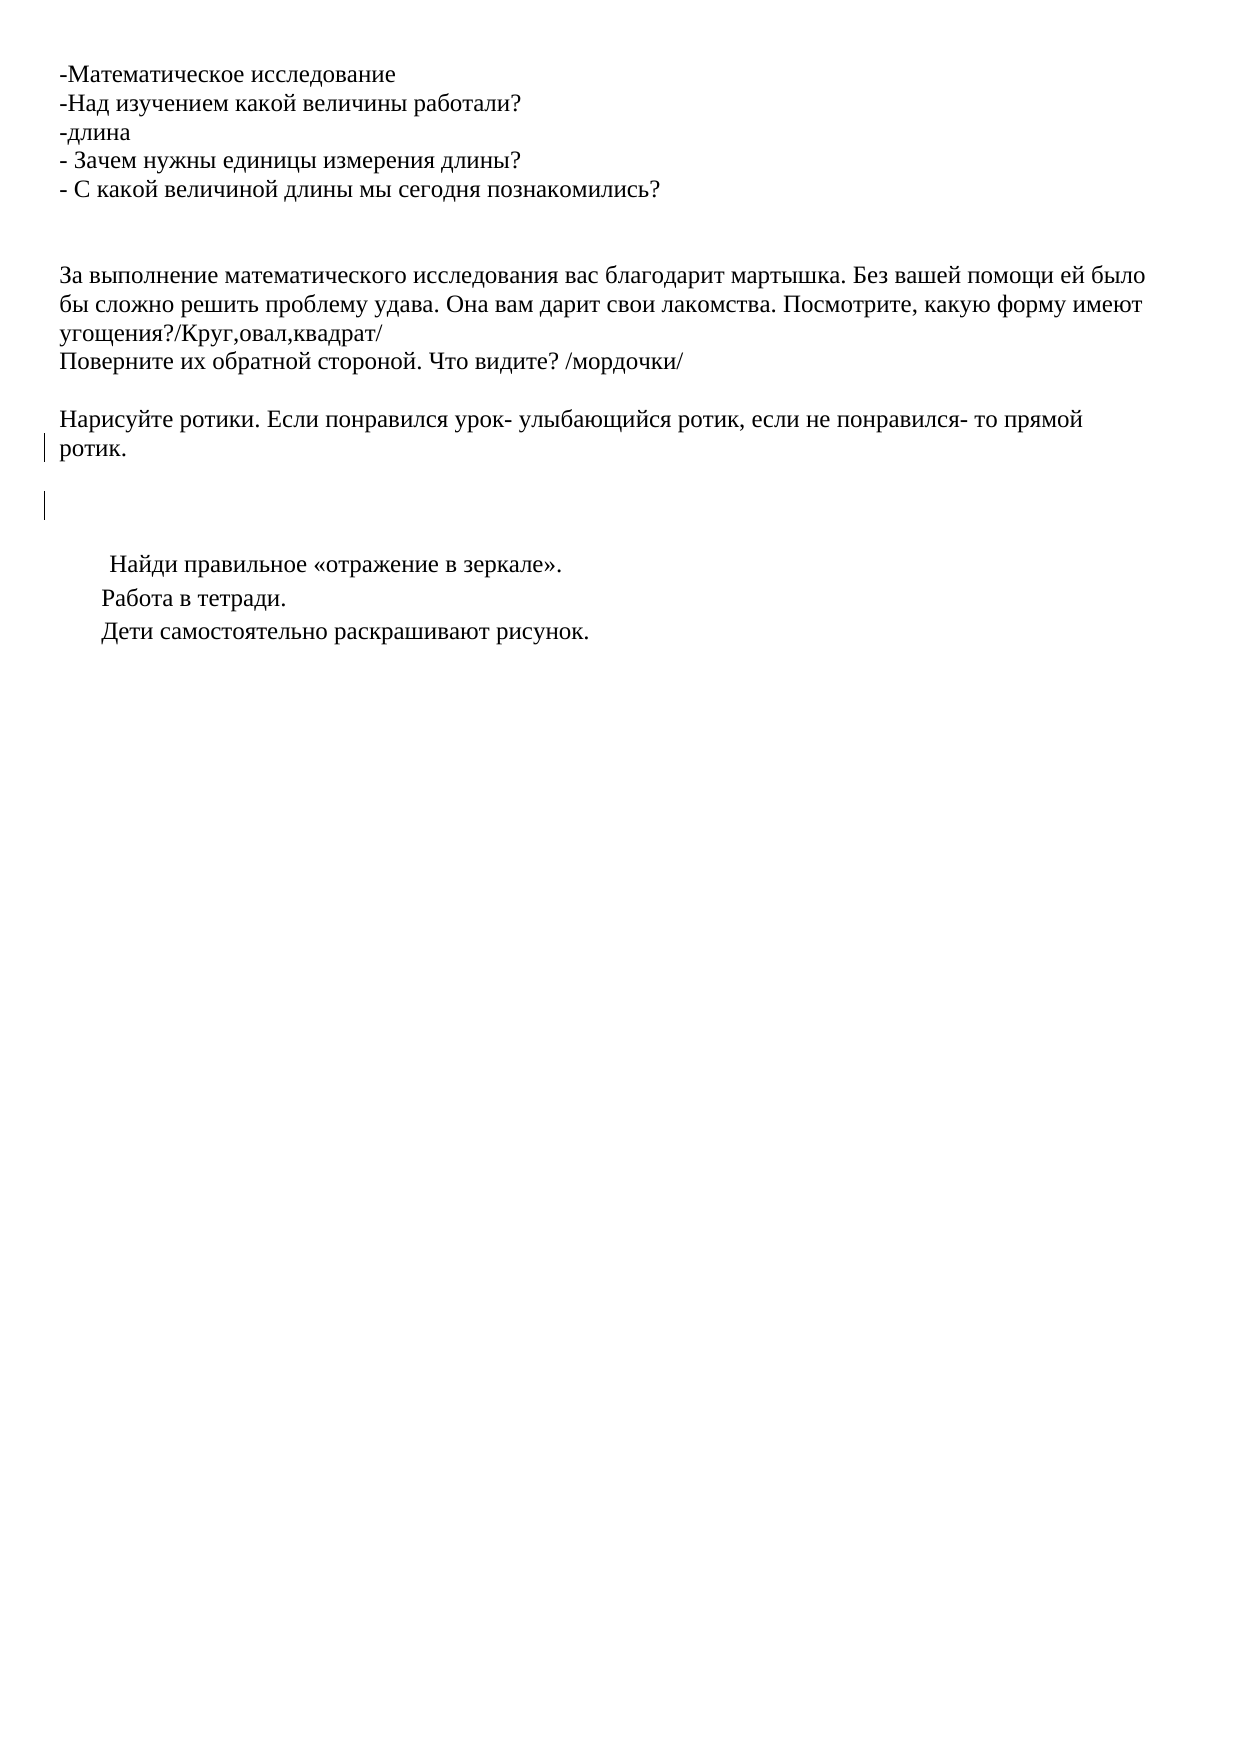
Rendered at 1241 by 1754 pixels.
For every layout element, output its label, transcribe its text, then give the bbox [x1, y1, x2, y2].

text За выполнение математического исследования вас благодарит мартышка. Без вашей помощи ей было бы сложно решить проблему удава. Она вам дарит свои лакомства. Посмотрите, какую форму имеют угощения?/Круг,овал,квадрат/ Поверните их обратной стороной. Что видите? /мордочки/ [59, 260, 1152, 375]
text Работа в тетради. [101, 583, 1152, 611]
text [59, 59, 1152, 231]
text Найди правильное «отражение в зеркале». [59, 549, 1152, 578]
text Дети самостоятельно раскрашивают рисунок. [101, 616, 1152, 645]
text Нарисуйте ротики. Если понравился урок- улыбающийся ротик, если не понравился- то прямой ротик. [59, 404, 1152, 462]
